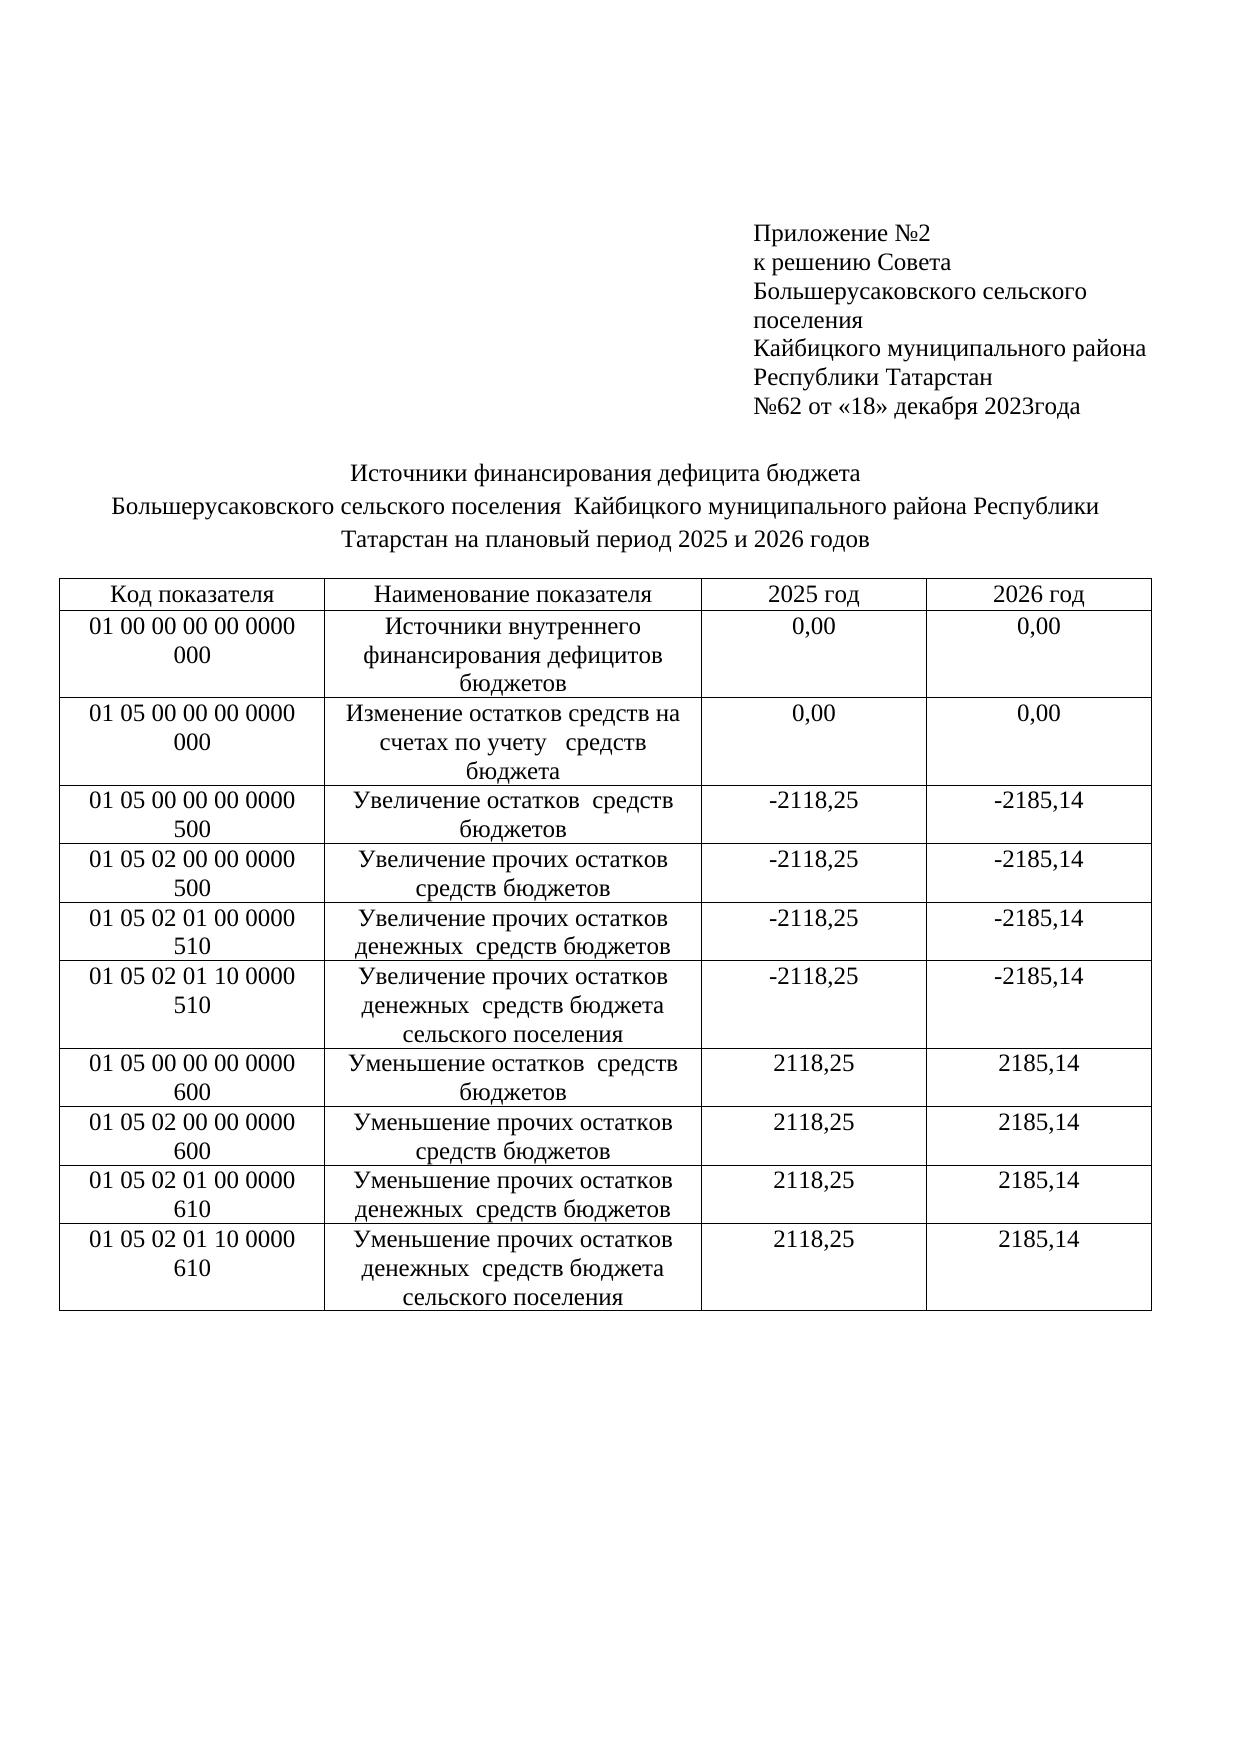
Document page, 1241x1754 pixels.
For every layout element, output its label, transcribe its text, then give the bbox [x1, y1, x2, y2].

table_header Код показателя [60, 579, 324, 610]
text Приложение №2 [59, 218, 1152, 247]
text №62 от «18» декабря 2023года [59, 391, 1152, 420]
table_cell -2185,14 [927, 961, 1151, 1047]
table_cell Увеличение прочих остатков денежных средств бюджетов [325, 903, 701, 960]
table_cell 2118,25 [702, 1049, 926, 1106]
table_cell Источники внутреннего финансирования дефицитов бюджетов [325, 611, 701, 697]
table_cell 2118,25 [702, 1166, 926, 1223]
table_cell Увеличение прочих остатков денежных средств бюджета сельского поселения [325, 961, 701, 1047]
text Большерусаковского сельского [59, 276, 1152, 305]
table_cell 01 05 02 00 00 0000 500 [60, 844, 324, 902]
text Республики Татарстан [59, 362, 1152, 391]
table_cell 01 05 00 00 00 0000 600 [60, 1049, 324, 1106]
table_cell -2118,25 [702, 903, 926, 960]
table_cell 01 05 00 00 00 0000 500 [60, 786, 324, 843]
table_cell Изменение остатков средств на счетах по учету средств бюджета [325, 698, 701, 784]
table_cell Уменьшение прочих остатков средств бюджетов [325, 1107, 701, 1164]
table_cell -2118,25 [702, 786, 926, 843]
table_cell 01 05 02 01 10 0000 510 [60, 961, 324, 1047]
table_cell Уменьшение прочих остатков денежных средств бюджета сельского поселения [325, 1224, 701, 1310]
table_cell 01 00 00 00 00 0000 000 [60, 611, 324, 697]
table_cell -2185,14 [927, 903, 1151, 960]
table_cell Увеличение остатков средств бюджетов [325, 786, 701, 843]
table_cell 0,00 [927, 611, 1151, 697]
table_cell -2118,25 [702, 961, 926, 1047]
table_cell -2118,25 [702, 844, 926, 902]
table_cell Уменьшение остатков средств бюджетов [325, 1049, 701, 1106]
table_cell 01 05 02 01 00 0000 610 [60, 1166, 324, 1223]
table_cell Уменьшение прочих остатков денежных средств бюджетов [325, 1166, 701, 1223]
table_header 2025 год [702, 579, 926, 610]
text Кайбицкого муниципального района [59, 333, 1152, 362]
table_cell Увеличение прочих остатков средств бюджетов [325, 844, 701, 902]
table_cell 01 05 02 01 10 0000 610 [60, 1224, 324, 1310]
text Источники финансирования дефицита бюджета Большерусаковского сельского поселения Кайбицкого муниципального района Республики Татарстан на плановый период 2025 и 2026 годов [59, 458, 1152, 553]
table_cell -2185,14 [927, 844, 1151, 902]
table_cell 2118,25 [702, 1107, 926, 1164]
text поселения [59, 305, 1152, 333]
table_cell 2185,14 [927, 1049, 1151, 1106]
table_cell 2185,14 [927, 1224, 1151, 1310]
table_cell 2118,25 [702, 1224, 926, 1310]
table_header 2026 год [927, 579, 1151, 610]
table_cell 0,00 [702, 698, 926, 784]
table_cell 01 05 02 00 00 0000 600 [60, 1107, 324, 1164]
text к решению Совета [59, 247, 1152, 276]
table_cell 01 05 02 01 00 0000 510 [60, 903, 324, 960]
table_cell 2185,14 [927, 1166, 1151, 1223]
table_cell 01 05 00 00 00 0000 000 [60, 698, 324, 784]
table_cell -2185,14 [927, 786, 1151, 843]
table_cell 0,00 [927, 698, 1151, 784]
table_header Наименование показателя [325, 579, 701, 610]
table_cell 0,00 [702, 611, 926, 697]
table_cell 2185,14 [927, 1107, 1151, 1164]
